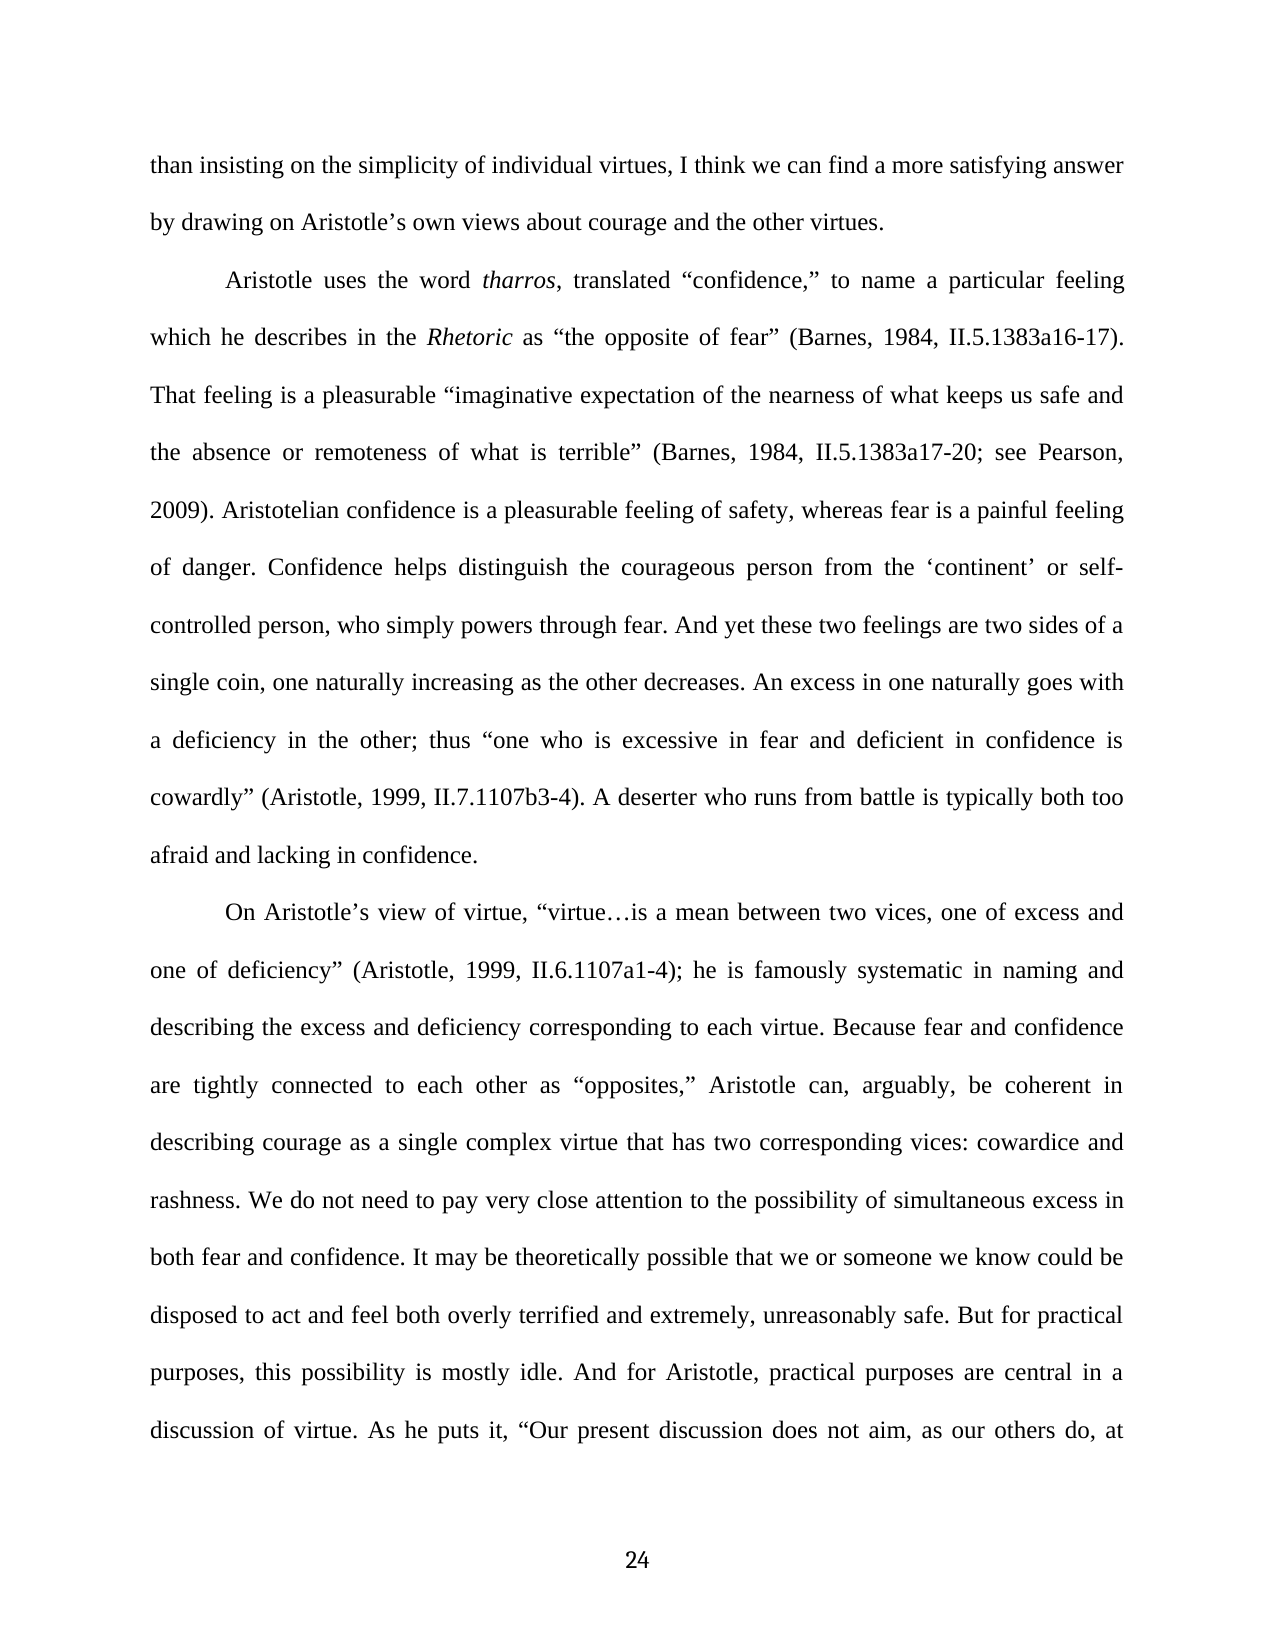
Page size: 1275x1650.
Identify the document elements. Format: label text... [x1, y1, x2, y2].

text One approach to answering these questions is to insist that virtues must be relatively simple, and reject Aristotle’s view of courage as itself too complex and unwieldy. But it is not clear that virtues must always be ‘simple’, or what ‘simple’ means. Nor is it clear that any of our three virtues of willpower is internally simple. Excellence in exercising willpower, volitional modesty, and volitional confidence can each involve a delicate set of more particular dispositions and strategies for choosing which temptations to resist and in what way, avoiding overcommitment and idleness, and maintaining, managing, or shifting one’s attention. Rather than insisting on the simplicity of individual virtues, I think we can find a more satisfying answer by drawing on Aristotle’s own views about courage and the other virtues. [150, 150, 1125, 236]
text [150, 897, 1125, 1444]
text Aristotle uses the word tharros, translated “confidence,” to name a particular feeling which he describes in the Rhetoric as “the opposite of fear” (Barnes, 1984, II.5.1383a16-17). That feeling is a pleasurable “imaginative expectation of the nearness of what keeps us safe and the absence or remoteness of what is terrible” (Barnes, 1984, II.5.1383a17-20; see Pearson, 2009). Aristotelian confidence is a pleasurable feeling of safety, whereas fear is a painful feeling of danger. Confidence helps distinguish the courageous person from the ‘continent’ or self-controlled person, who simply powers through fear. And yet these two feelings are two sides of a single coin, one naturally increasing as the other decreases. An excess in one naturally goes with a deficiency in the other; thus “one who is excessive in fear and deficient in confidence is cowardly” (Aristotle, 1999, II.7.1107b3-4). A deserter who runs from battle is typically both too afraid and lacking in confidence. [150, 265, 1125, 869]
